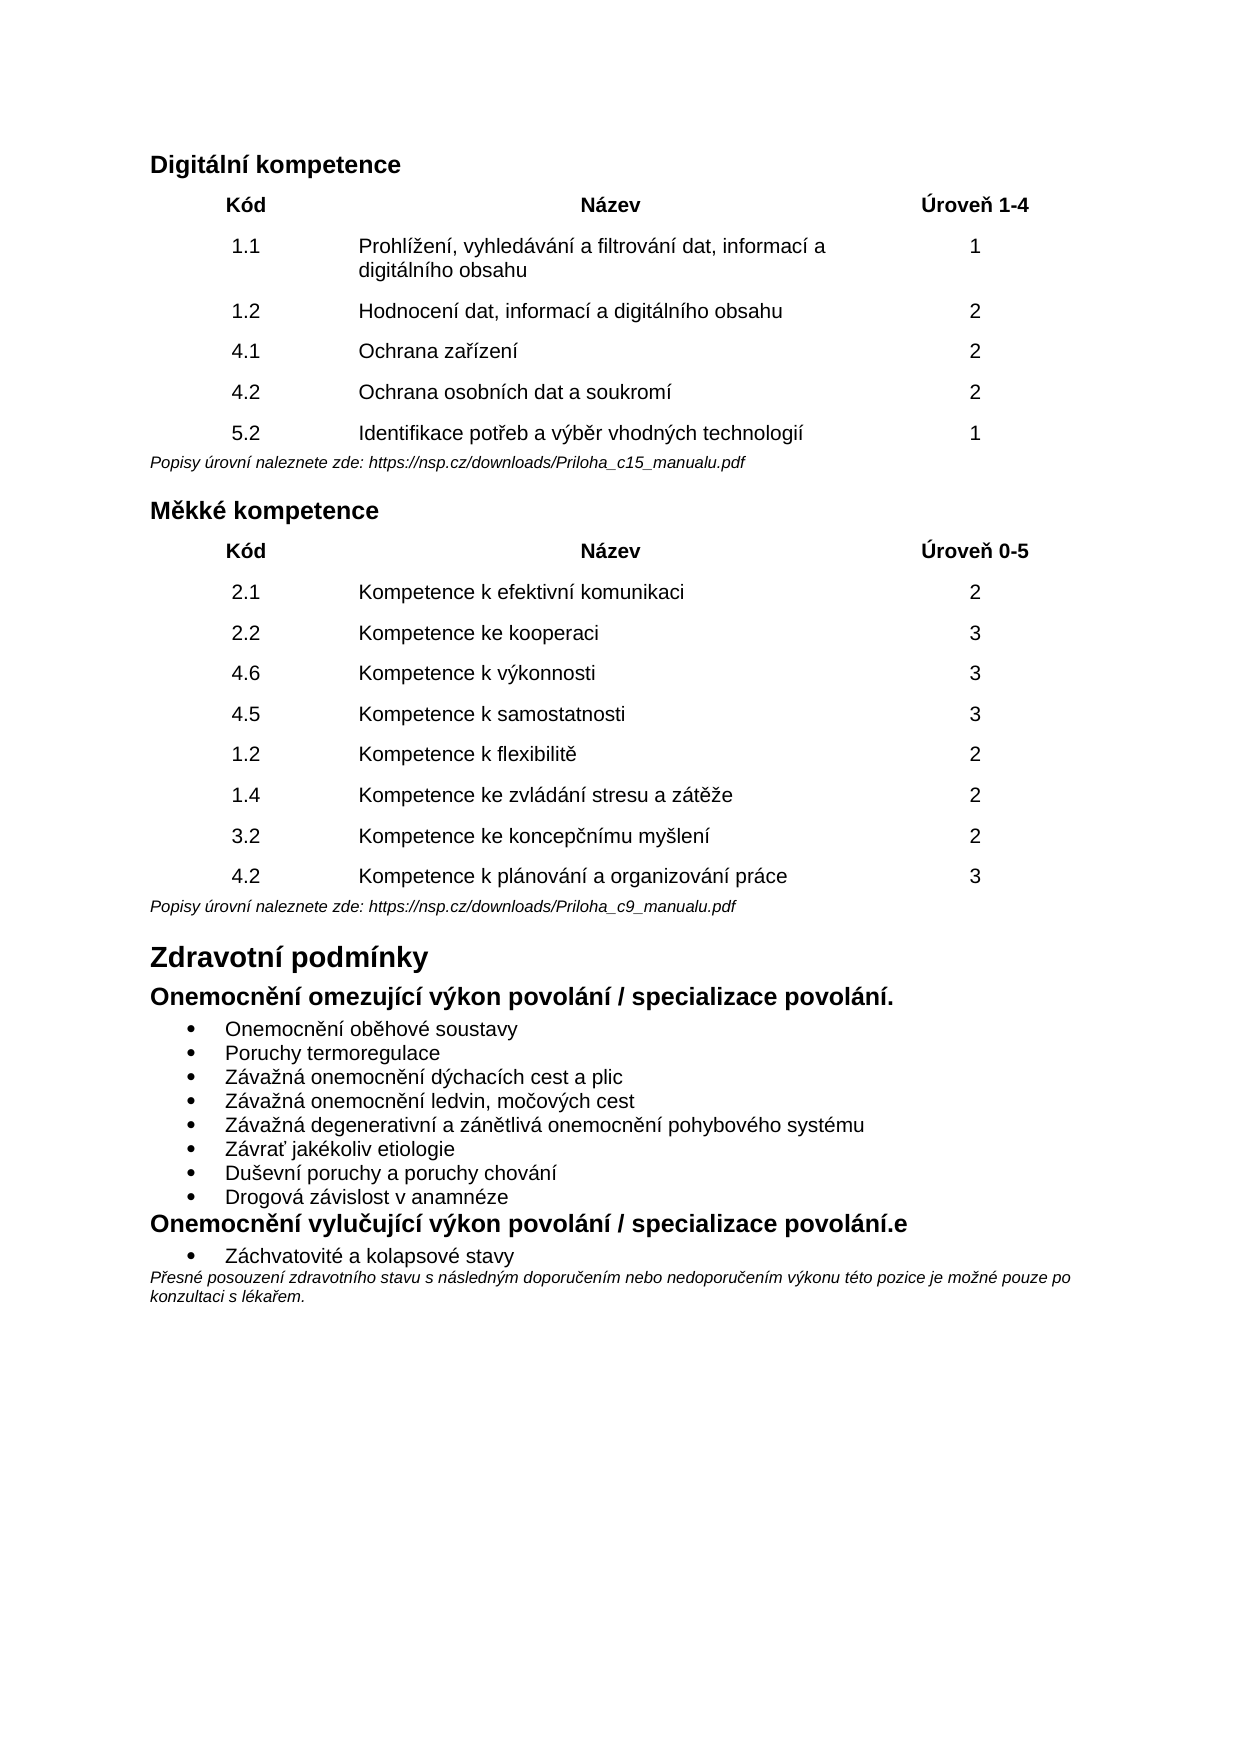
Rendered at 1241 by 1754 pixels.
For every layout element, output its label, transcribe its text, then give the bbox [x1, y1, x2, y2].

text Popisy úrovní naleznete zde: https://nsp.cz/downloads/Priloha_c9_manualu.pdf [150, 896, 1090, 916]
table_header Kód [142, 531, 350, 571]
table_cell 5.2 [142, 412, 350, 453]
table_cell 4.2 [142, 371, 350, 412]
list Drogová závislost v anamnéze [187, 1185, 1090, 1209]
table_header Úroveň 0-5 [871, 531, 1079, 571]
table_cell 2.2 [142, 612, 350, 653]
table_cell 3 [871, 612, 1079, 653]
table_cell Identifikace potřeb a výběr vhodných technologií [350, 412, 871, 453]
table_cell Hodnocení dat, informací a digitálního obsahu [350, 290, 871, 331]
table_header Úroveň 1-4 [871, 185, 1079, 226]
table_cell Kompetence k samostatnosti [350, 693, 871, 734]
table_cell 1.2 [142, 734, 350, 774]
table_cell Kompetence ke zvládání stresu a zátěže [350, 775, 871, 815]
list Závažná onemocnění ledvin, močových cest [187, 1089, 1090, 1113]
list Poruchy termoregulace [187, 1041, 1090, 1064]
table_cell 4.6 [142, 653, 350, 693]
table_cell 4.5 [142, 693, 350, 734]
list Závažná degenerativní a zánětlivá onemocnění pohybového systému [187, 1113, 1090, 1137]
list Závažná onemocnění dýchacích cest a plic [187, 1064, 1090, 1089]
table_cell 2 [871, 775, 1079, 815]
table_cell Kompetence ke kooperaci [350, 612, 871, 653]
subtitle Onemocnění vylučující výkon povolání / specializace povolání.e [150, 1209, 1090, 1238]
table_cell 1.1 [142, 226, 350, 290]
table_cell 3.2 [142, 815, 350, 856]
table_cell 2 [871, 371, 1079, 412]
table_cell 1 [871, 226, 1079, 290]
list Duševní poruchy a poruchy chování [187, 1161, 1090, 1185]
subtitle Onemocnění omezující výkon povolání / specializace povolání. [150, 981, 1090, 1010]
subtitle Zdravotní podmínky [150, 939, 1090, 973]
table_header Kód [142, 185, 350, 226]
table_cell Ochrana zařízení [350, 331, 871, 371]
table_cell Kompetence k plánování a organizování práce [350, 856, 871, 896]
table_cell 2 [871, 290, 1079, 331]
list Závrať jakékoliv etiologie [187, 1137, 1090, 1161]
table_cell 3 [871, 653, 1079, 693]
table_cell Kompetence k efektivní komunikaci [350, 571, 871, 612]
table_cell 1.4 [142, 775, 350, 815]
table_cell Kompetence ke koncepčnímu myšlení [350, 815, 871, 856]
table_cell Kompetence k výkonnosti [350, 653, 871, 693]
text Popisy úrovní naleznete zde: https://nsp.cz/downloads/Priloha_c15_manualu.pdf [150, 453, 1090, 472]
table_header Název [350, 185, 871, 226]
table_header Název [350, 531, 871, 571]
table_cell 2 [871, 331, 1079, 371]
list Onemocnění oběhové soustavy [187, 1016, 1090, 1041]
subtitle Měkké kompetence [150, 496, 1090, 524]
table_cell 4.1 [142, 331, 350, 371]
table_cell 2 [871, 571, 1079, 612]
text Přesné posouzení zdravotního stavu s následným doporučením nebo nedoporučením výkonu této pozice je možné pouze po konzultaci s lékařem. [150, 1268, 1090, 1306]
table_cell 1 [871, 412, 1079, 453]
table_cell Kompetence k flexibilitě [350, 734, 871, 774]
table_cell 1.2 [142, 290, 350, 331]
subtitle Digitální kompetence [150, 150, 1090, 179]
table_cell 2 [871, 815, 1079, 856]
table_cell 3 [871, 856, 1079, 896]
table_cell 3 [871, 693, 1079, 734]
list Záchvatovité a kolapsové stavy [187, 1244, 1090, 1268]
table_cell 2 [871, 734, 1079, 774]
table_cell 4.2 [142, 856, 350, 896]
table_cell Ochrana osobních dat a soukromí [350, 371, 871, 412]
table_cell Prohlížení, vyhledávání a filtrování dat, informací a digitálního obsahu [350, 226, 871, 290]
table_cell 2.1 [142, 571, 350, 612]
